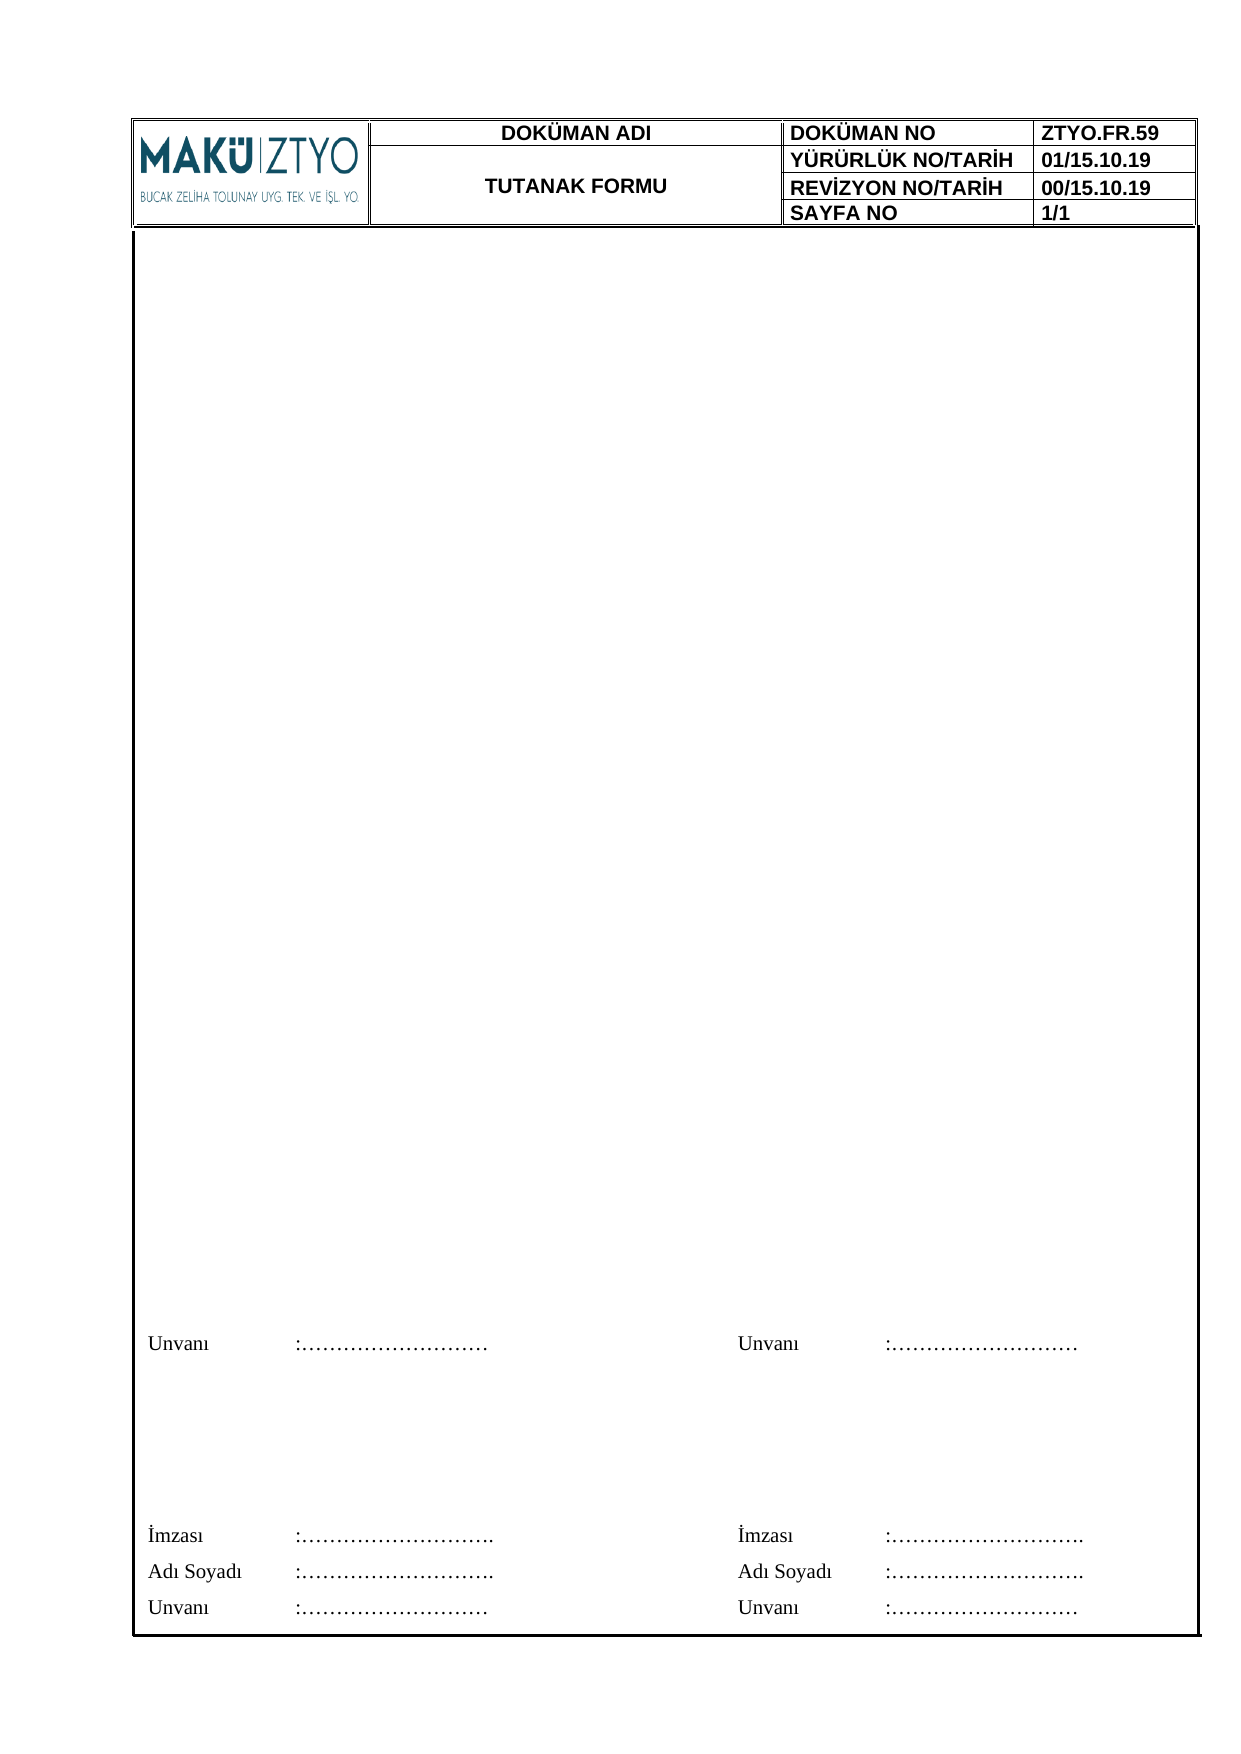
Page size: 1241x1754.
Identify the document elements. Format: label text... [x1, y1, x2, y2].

text Unvanı :……………………… Unvanı :……………………… [148, 1595, 1181, 1619]
picture [140, 136, 359, 210]
text Unvanı :……………………… Unvanı :……………………… [148, 1331, 1181, 1355]
text İmzası :………………………. İmzası :………………………. [148, 1523, 1181, 1547]
text Adı Soyadı :………………………. Adı Soyadı :………………………. [148, 1559, 1181, 1583]
